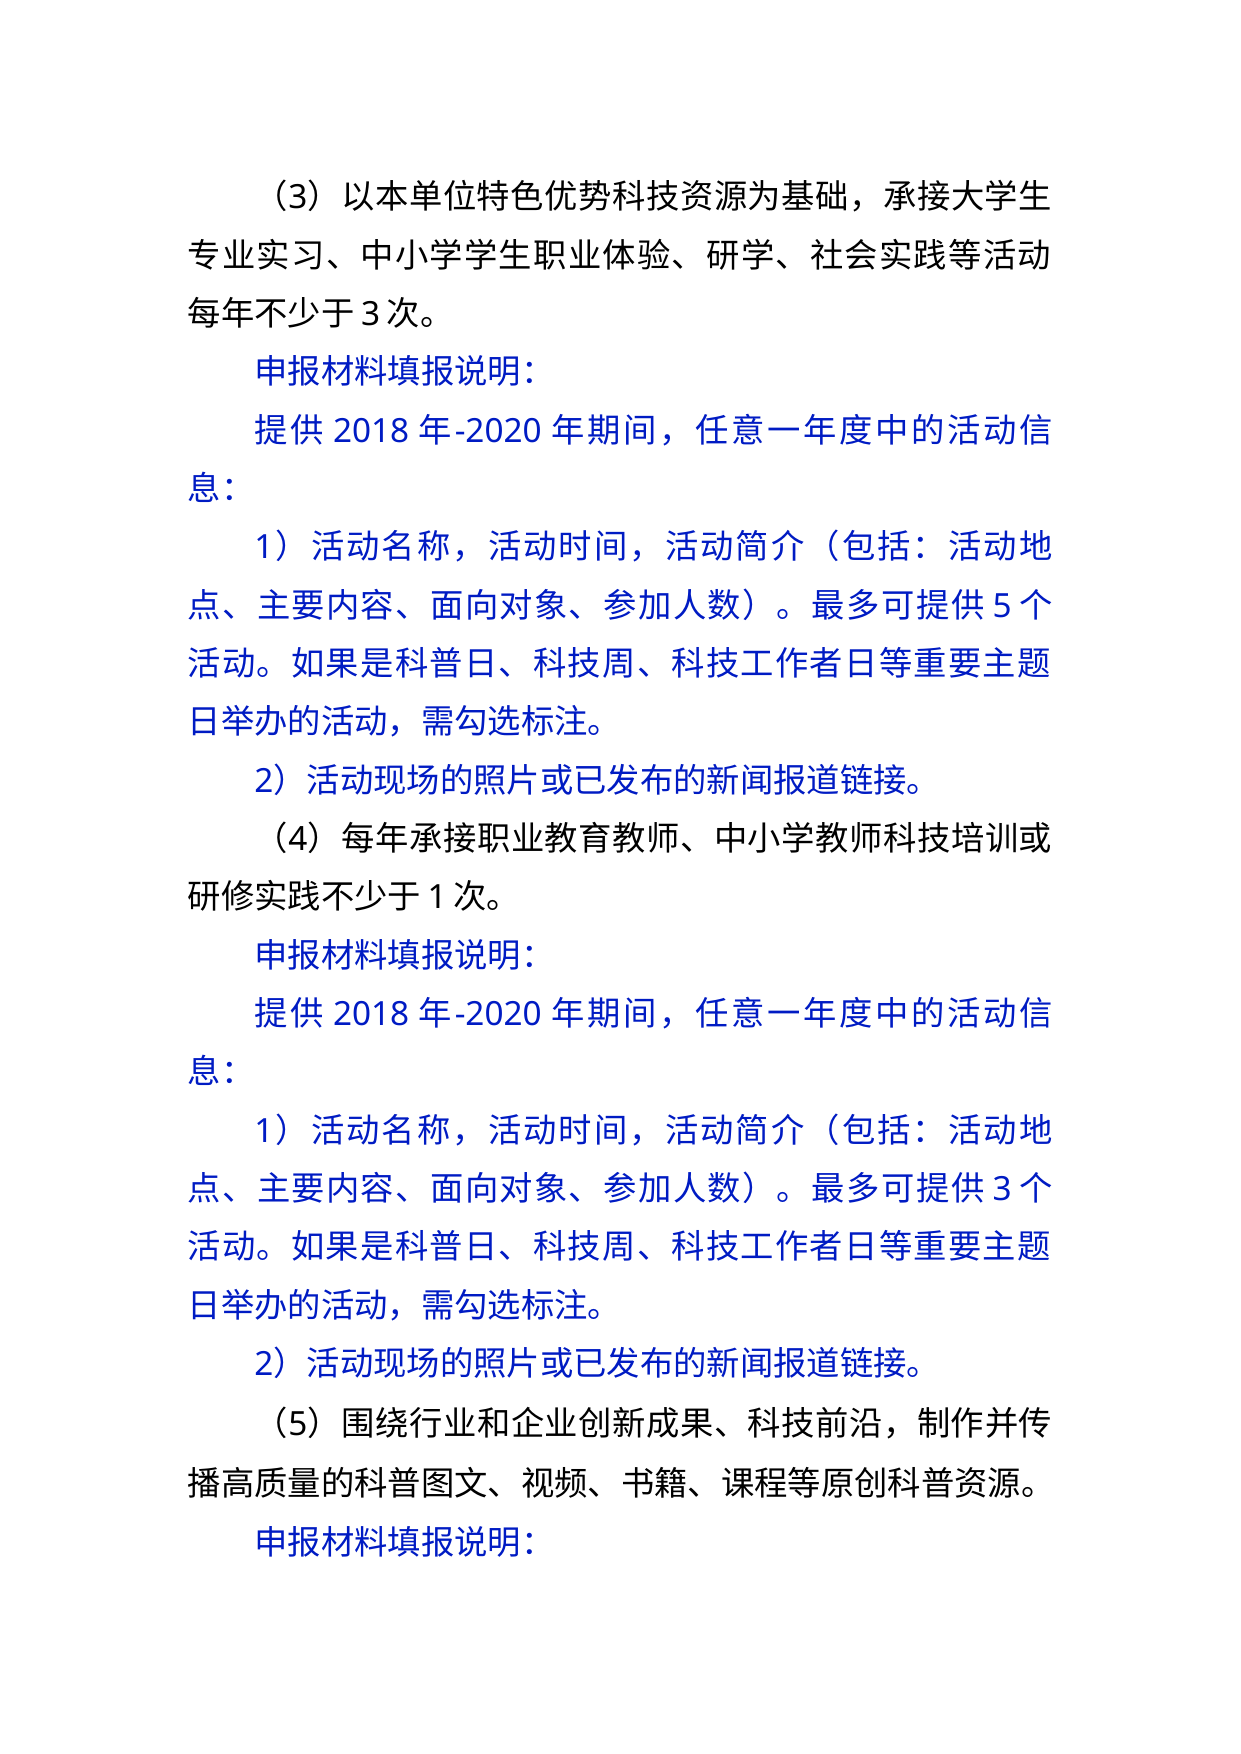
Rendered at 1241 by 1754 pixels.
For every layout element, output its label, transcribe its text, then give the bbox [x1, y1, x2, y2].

list 1）活动名称，活动时间，活动简介（包括：活动地点、主要内容、面向对象、参加人数）。最多可提供3个活动。如果是科普日、科技周、科技工作者日等重要主题日举办的活动，需勾选标注。 [187, 1095, 1053, 1329]
text 申报材料填报说明： [187, 920, 1053, 979]
text 申报材料填报说明： [187, 337, 1053, 395]
text （5）围绕行业和企业创新成果、科技前沿，制作并传播高质量的科普图文、视频、书籍、课程等原创科普资源。 [187, 1387, 1053, 1508]
list 1）活动名称，活动时间，活动简介（包括：活动地点、主要内容、面向对象、参加人数）。最多可提供5个活动。如果是科普日、科技周、科技工作者日等重要主题日举办的活动，需勾选标注。 [187, 512, 1053, 745]
list 2）活动现场的照片或已发布的新闻报道链接。 [187, 1329, 1053, 1387]
text （4）每年承接职业教育教师、中小学教师科技培训或研修实践不少于1次。 [187, 804, 1053, 920]
text （3）以本单位特色优势科技资源为基础，承接大学生专业实习、中小学学生职业体验、研学、社会实践等活动每年不少于3次。 [187, 162, 1053, 337]
text 提供2018年-2020年期间，任意一年度中的活动信息： [187, 979, 1053, 1095]
list 2）活动现场的照片或已发布的新闻报道链接。 [187, 745, 1053, 804]
text 提供2018年-2020年期间，任意一年度中的活动信息： [187, 395, 1053, 512]
text 申报材料填报说明： [187, 1508, 1053, 1566]
